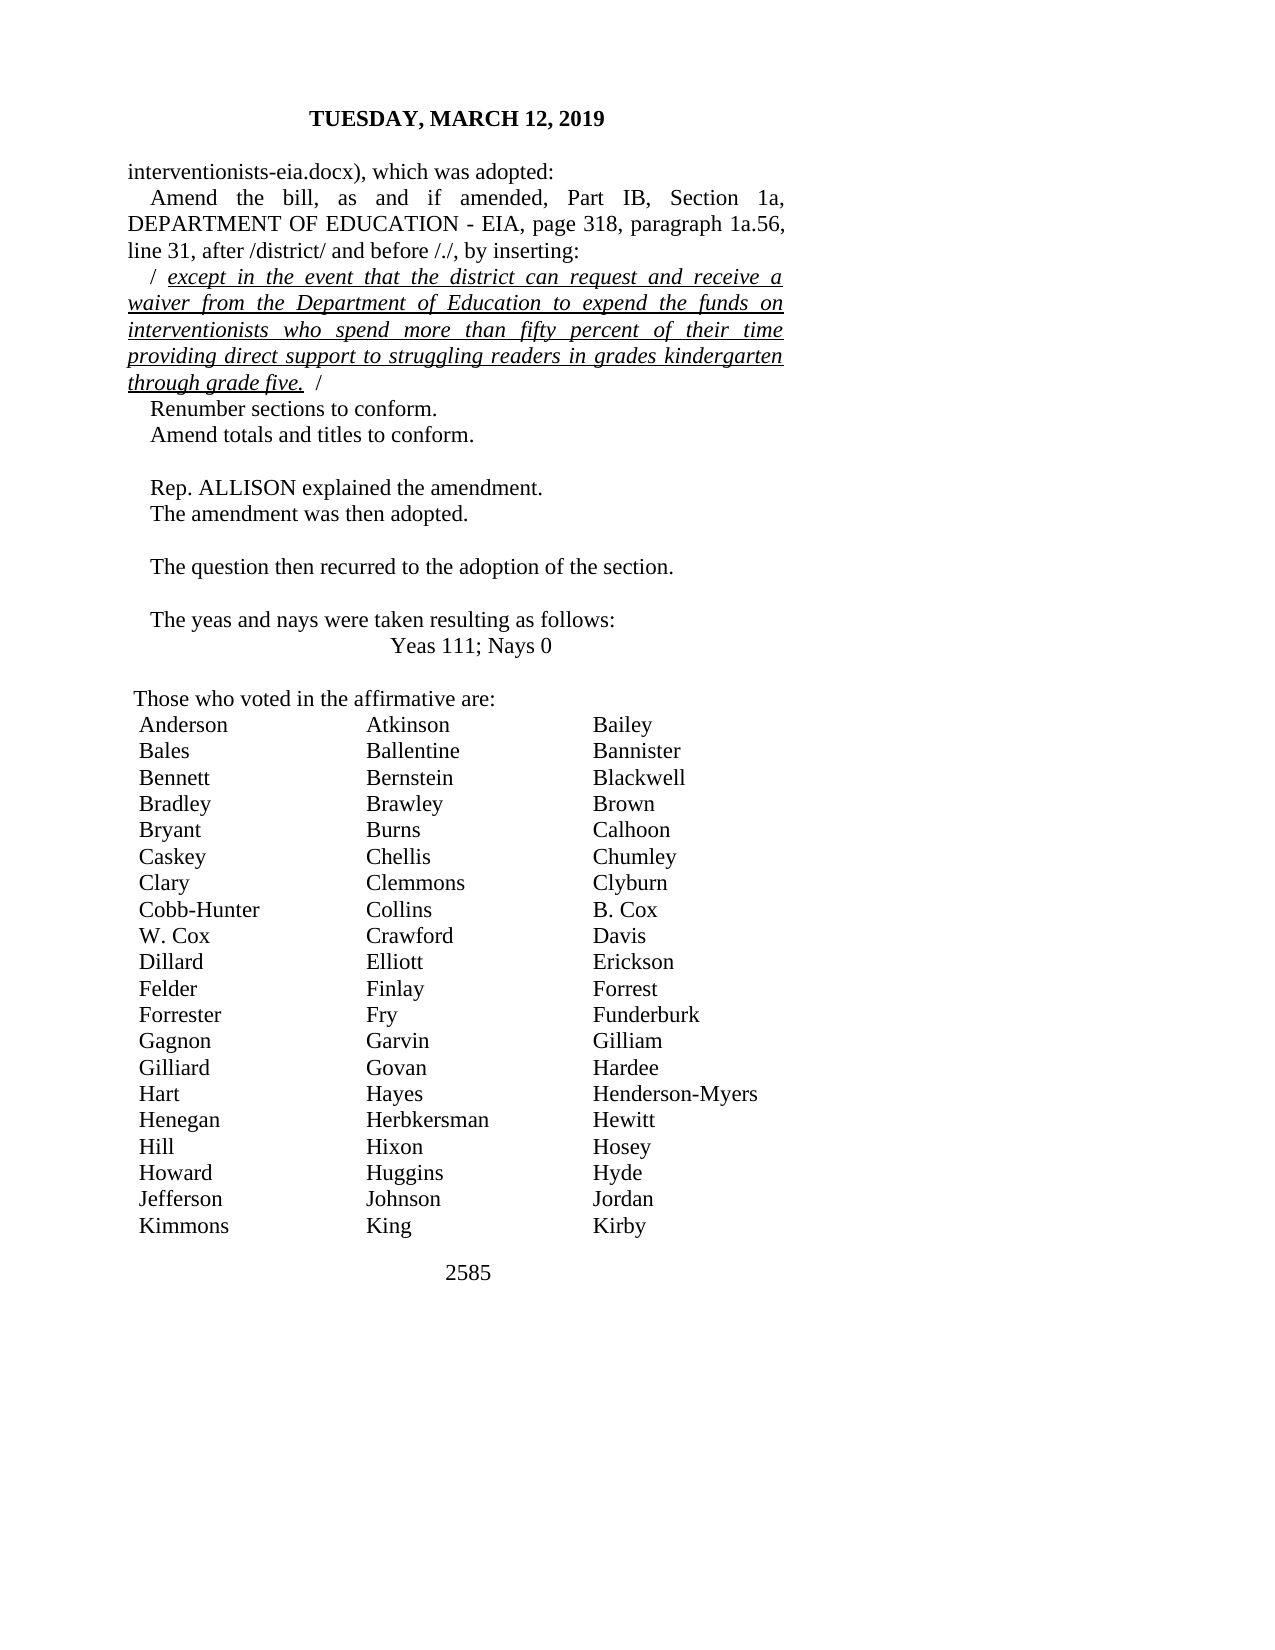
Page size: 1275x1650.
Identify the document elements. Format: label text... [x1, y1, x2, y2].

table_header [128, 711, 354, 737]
text Those who voted in the affirmative are: [127, 685, 786, 711]
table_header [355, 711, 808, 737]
text Renumber sections to conform. [127, 395, 786, 421]
text The yeas and nays were taken resulting as follows: [127, 606, 786, 632]
text The question then recurred to the adoption of the section. [127, 553, 786, 579]
text / except in the event that the district can request and receive a waiver from the Department of Education to expend the funds on interventionists who spend more than fifty percent of their time providing direct support to struggling readers in grades kindergarten through grade five. / [127, 263, 786, 395]
text Rep. ALLISON explained the amendment. [127, 474, 786, 500]
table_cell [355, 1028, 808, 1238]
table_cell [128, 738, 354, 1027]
text Amend totals and titles to conform. [127, 421, 786, 448]
text The amendment was then adopted. [127, 500, 786, 527]
text Yeas 111; Nays 0 [127, 632, 786, 658]
text Amend the bill, as and if amended, Part IB, Section 1a, DEPARTMENT OF EDUCATION - EIA, page 318, paragraph 1a.56, line 31, after /district/ and before /./, by inserting: [127, 184, 786, 263]
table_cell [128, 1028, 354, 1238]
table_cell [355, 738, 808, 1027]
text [127, 158, 786, 184]
